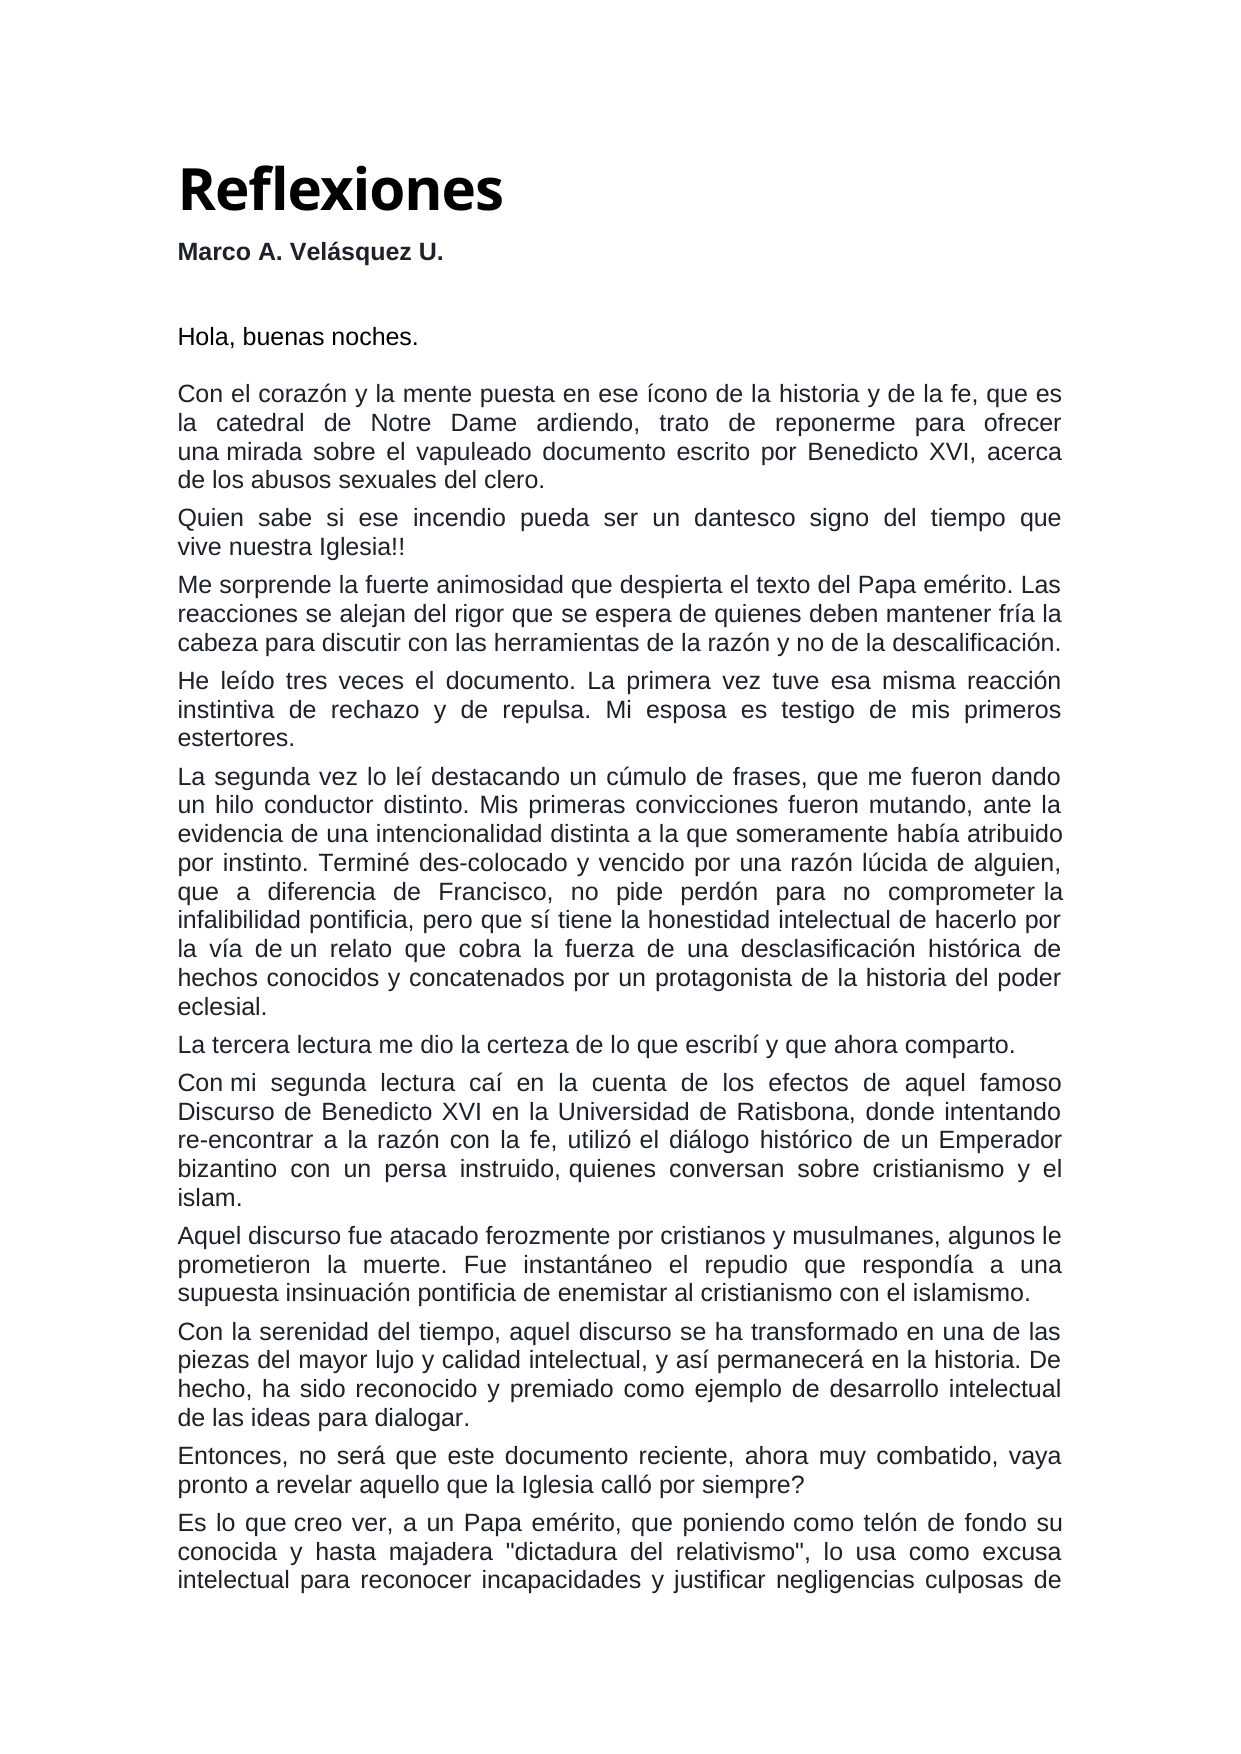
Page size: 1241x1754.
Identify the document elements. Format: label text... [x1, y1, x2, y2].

text Hola, buenas noches. [177, 321, 1063, 350]
text He leído tres veces el documento. La primera vez tuve esa misma reacción instintiva de rechazo y de repulsa. Mi esposa es testigo de mis primeros estertores. [177, 666, 1063, 752]
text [177, 1508, 1063, 1594]
text La segunda vez lo leí destacando un cúmulo de frases, que me fueron dando un hilo conductor distinto. Mis primeras convicciones fueron mutando, ante la evidencia de una intencionalidad distinta a la que someramente había atribuido por instinto. Terminé des-colocado y vencido por una razón lúcida de alguien, que a diferencia de Francisco, no pide perdón para no comprometer la infalibilidad pontificia, pero que sí tiene la honestidad intelectual de hacerlo por la vía de un relato que cobra la fuerza de una desclasificación histórica de hechos conocidos y concatenados por un protagonista de la historia del poder eclesial. [177, 761, 1063, 1020]
text Quien sabe si ese incendio pueda ser un dantesco signo del tiempo que vive nuestra Iglesia!! [177, 503, 1063, 561]
title Reflexiones [177, 148, 1063, 227]
text Con la serenidad del tiempo, aquel discurso se ha transformado en una de las piezas del mayor lujo y calidad intelectual, y así permanecerá en la historia. De hecho, ha sido reconocido y premiado como ejemplo de desarrollo intelectual de las ideas para dialogar. [177, 1316, 1063, 1431]
text Aquel discurso fue atacado ferozmente por cristianos y musulmanes, algunos le prometieron la muerte. Fue instantáneo el repudio que respondía a una supuesta insinuación pontificia de enemistar al cristianismo con el islamismo. [177, 1221, 1063, 1307]
text Con el corazón y la mente puesta en ese ícono de la historia y de la fe, que es la catedral de Notre Dame ardiendo, trato de reponerme para ofrecer una mirada sobre el vapuleado documento escrito por Benedicto XVI, acerca de los abusos sexuales del clero. [177, 379, 1063, 494]
text La tercera lectura me dio la certeza de lo que escribí y que ahora comparto. [177, 1029, 1063, 1058]
text Entonces, no será que este documento reciente, ahora muy combatido, vaya pronto a revelar aquello que la Iglesia calló por siempre? [177, 1441, 1063, 1498]
text Con mi segunda lectura caí en la cuenta de los efectos de aquel famoso Discurso de Benedicto XVI en la Universidad de Ratisbona, donde intentando re-encontrar a la razón con la fe, utilizó el diálogo histórico de un Emperador bizantino con un persa instruido, quienes conversan sobre cristianismo y el islam. [177, 1068, 1063, 1211]
text Me sorprende la fuerte animosidad que despierta el texto del Papa emérito. Las reacciones se alejan del rigor que se espera de quienes deben mantener fría la cabeza para discutir con las herramientas de la razón y no de la descalificación. [177, 570, 1063, 656]
text Marco A. Velásquez U. [177, 236, 1063, 265]
